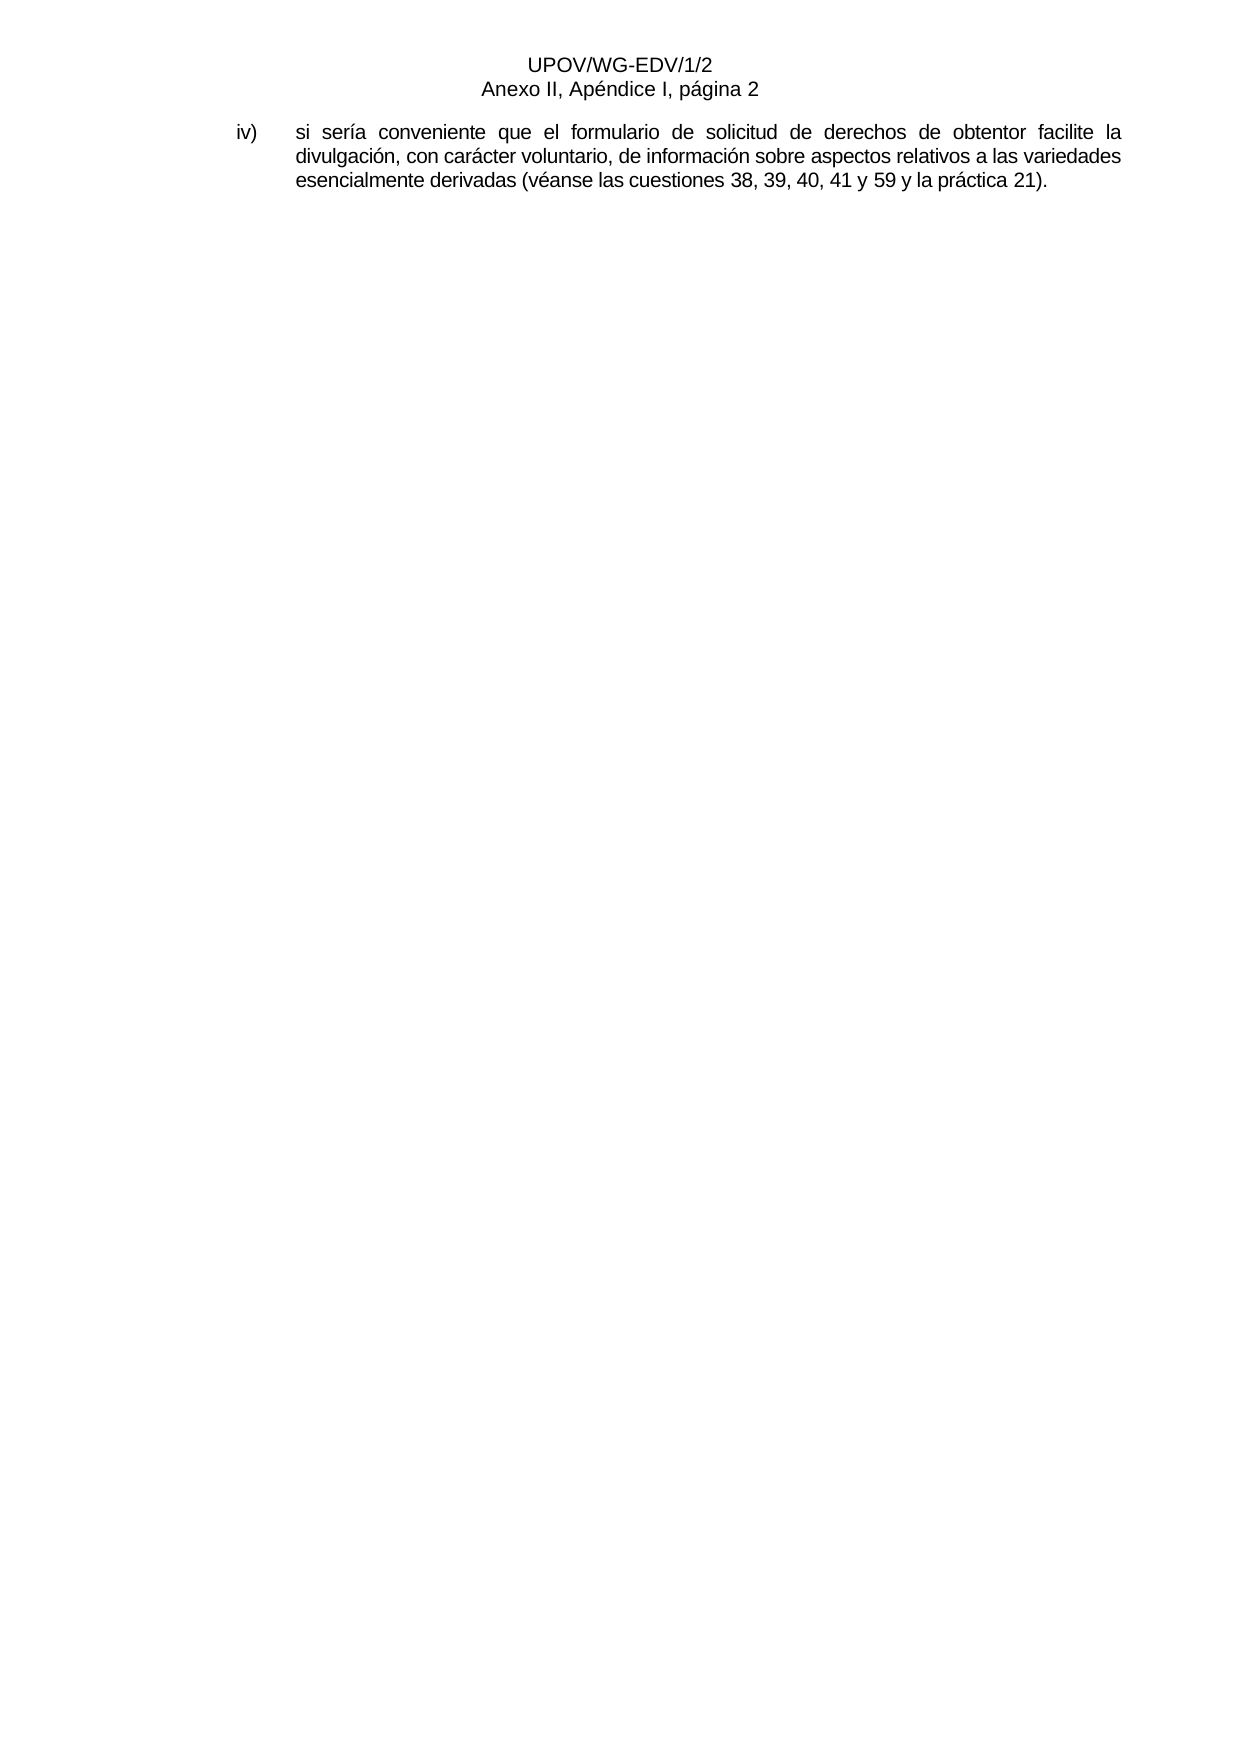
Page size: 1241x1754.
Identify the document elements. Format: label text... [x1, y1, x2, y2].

text iv) si sería conveniente que el formulario de solicitud de derechos de obtentor facilite la divulgación, con carácter voluntario, de información sobre aspectos relativos a las variedades esencialmente derivadas (véanse las cuestiones 38, 39, 40, 41 y 59 y la práctica 21). [236, 120, 1122, 192]
